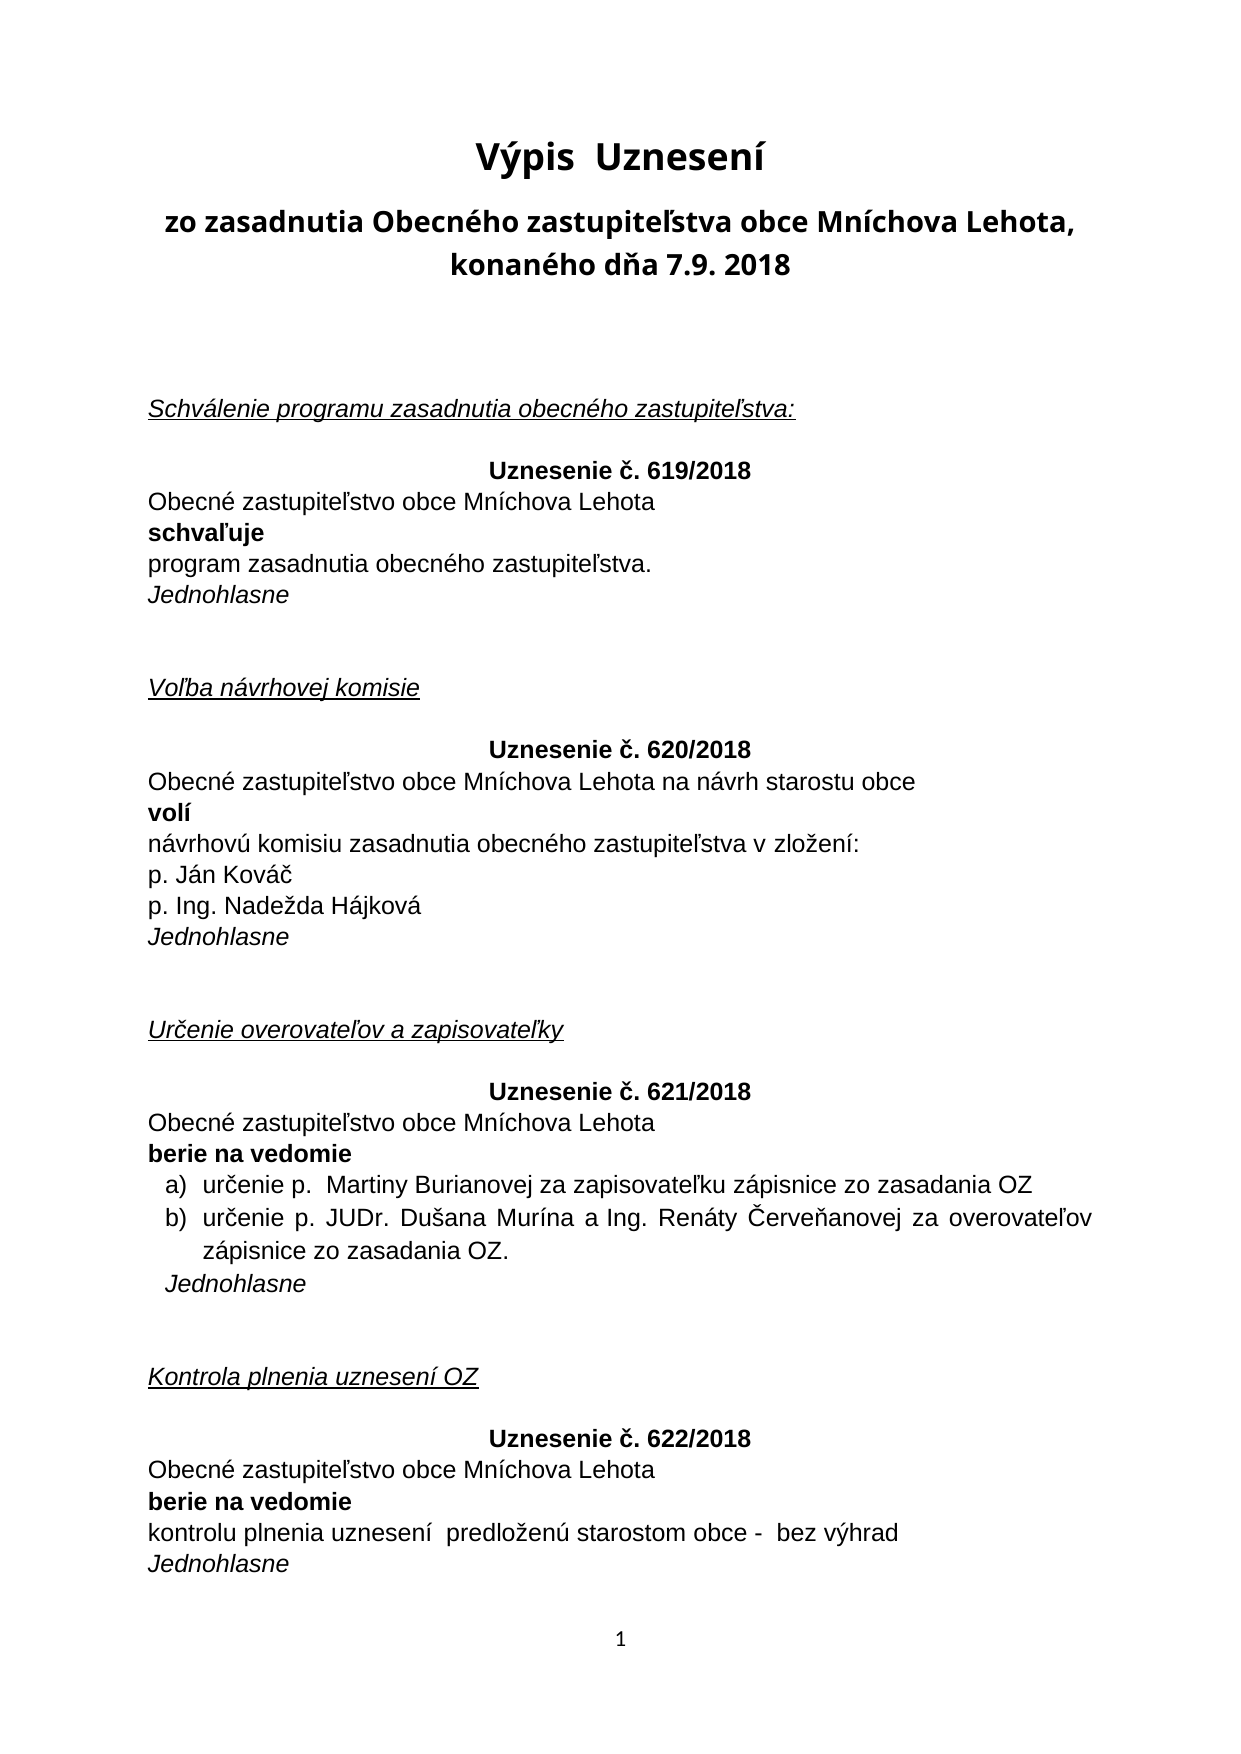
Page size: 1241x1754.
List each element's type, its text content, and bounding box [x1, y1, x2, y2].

text Obecné zastupiteľstvo obce Mníchova Lehota [148, 1108, 1093, 1137]
text berie na vedomie [148, 1139, 1093, 1168]
text Jednohlasne [148, 922, 1093, 951]
text Voľba návrhovej komisie [148, 673, 1093, 702]
text Uznesenie č. 621/2018 [148, 1077, 1093, 1106]
text Jednohlasne [148, 580, 1093, 609]
text Schválenie programu zasadnutia obecného zastupiteľstva: [148, 394, 1093, 423]
text p. Ján Kováč [148, 860, 1093, 888]
text Výpis Uznesení [148, 130, 1093, 181]
text zo zasadnutia Obecného zastupiteľstva obce Mníchova Lehota, konaného dňa 7.9. 2018 [148, 202, 1093, 284]
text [148, 1455, 1093, 1484]
list určenie p. Martiny Burianovej za zapisovateľku zápisnice zo zasadania OZ [165, 1170, 1093, 1199]
text kontrolu plnenia uznesení predloženú starostom obce - bez výhrad [148, 1517, 1093, 1546]
text Jednohlasne [165, 1269, 1093, 1298]
text Uznesenie č. 622/2018 [148, 1424, 1093, 1453]
text Uznesenie č. 620/2018 [148, 736, 1093, 764]
text Kontrola plnenia uznesení OZ [148, 1362, 1093, 1391]
text Obecné zastupiteľstvo obce Mníchova Lehota [148, 487, 1093, 516]
text program zasadnutia obecného zastupiteľstva. [148, 549, 1093, 578]
text p. Ing. Nadežda Hájková [148, 891, 1093, 919]
text Jednohlasne [148, 1548, 1093, 1577]
text Určenie overovateľov a zapisovateľky [148, 1015, 1093, 1044]
list určenie p. JUDr. Dušana Murína a Ing. Renáty Červeňanovej za overovateľov zápisnice zo zasadania OZ. [165, 1203, 1093, 1265]
text návrhovú komisiu zasadnutia obecného zastupiteľstva v zložení: [148, 829, 1093, 857]
text Obecné zastupiteľstvo obce Mníchova Lehota na návrh starostu obce [148, 767, 1093, 795]
text volí [148, 798, 1093, 826]
text berie na vedomie [148, 1486, 1093, 1515]
text schvaľuje [148, 518, 1093, 547]
text Uznesenie č. 619/2018 [148, 456, 1093, 485]
